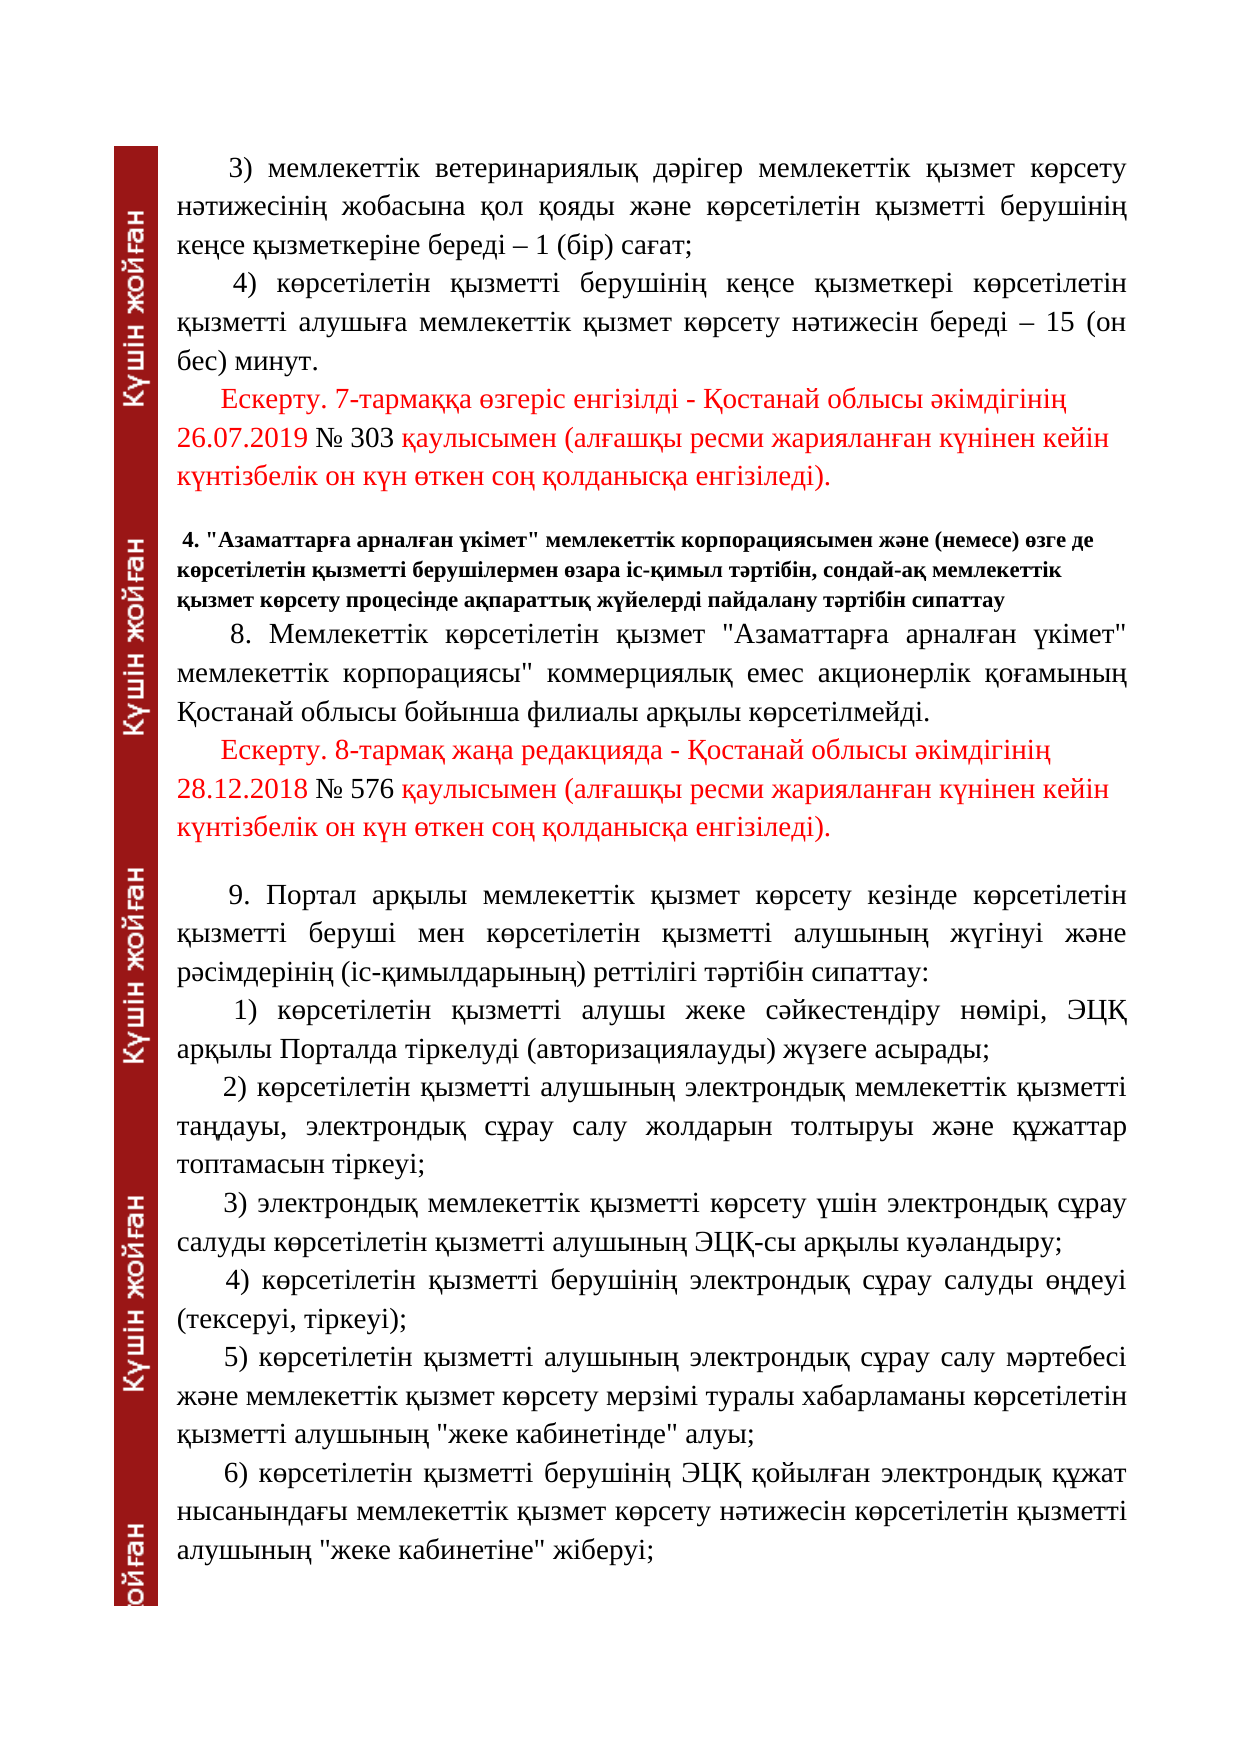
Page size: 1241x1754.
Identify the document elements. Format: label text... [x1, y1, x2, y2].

picture [114, 1566, 158, 1606]
picture [114, 613, 158, 617]
picture [114, 1180, 158, 1185]
picture [114, 1450, 158, 1455]
text 2) көрсетілетін қызметті алушының электрондық мемлекеттік қызметті таңдауы, электрондық сұрау салу жолдарын толтыруы және құжаттар топтамасын тіркеуі; [112, 1069, 1128, 1180]
text 3) мемлекеттік ветеринариялық дәрігер мемлекеттік қызмет көрсету нәтижесінің жобасына қол қояды және көрсетілетін қызметті берушінің кеңсе қызметкеріне береді – 1 (бір) сағат; [112, 150, 1128, 261]
picture [114, 987, 158, 992]
text Ескерту. 8-тармақ жаңа редакцияда - Қостанай облысы әкімдігінің 28.12.2018 № 576 қаулысымен (алғашқы ресми жарияланған күнінен кейін күнтізбелік он күн өткен соң қолданысқа енгізіледі). [112, 732, 1128, 873]
picture [114, 522, 158, 526]
text 4) көрсетілетін қызметті берушінің электрондық сұрау салуды өңдеуі (тексеруі, тіркеуі); [112, 1262, 1128, 1334]
text 3) электрондық мемлекеттік қызметті көрсету үшін электрондық сұрау салуды көрсетілетін қызметті алушының ЭЦҚ-сы арқылы куәландыру; [112, 1185, 1128, 1257]
text 1) көрсетілетін қызметті алушы жеке сәйкестендіру нөмірі, ЭЦҚ арқылы Порталда тіркелуді (авторизациялауды) жүзеге асырады; [112, 992, 1128, 1064]
picture [114, 261, 158, 266]
text 5) көрсетілетін қызметті алушының электрондық сұрау салу мәртебесі және мемлекеттік қызмет көрсету мерзімі туралы хабарламаны көрсетілетін қызметті алушының "жеке кабинетінде" алуы; [112, 1339, 1128, 1450]
text 6) көрсетілетін қызметті берушінің ЭЦҚ қойылған электрондық құжат нысанындағы мемлекеттік қызмет көрсету нәтижесін көрсетілетін қызметті алушының "жеке кабинетіне" жіберуі; [112, 1455, 1128, 1566]
picture [114, 1257, 158, 1262]
picture [114, 727, 158, 732]
text 8. Мемлекеттік көрсетілетін қызмет "Азаматтарға арналған үкімет" мемлекеттік корпорациясы" коммерциялық емес акционерлік қоғамының Қостанай облысы бойынша филиалы арқылы көрсетілмейді. [112, 617, 1128, 727]
picture [114, 1064, 158, 1069]
picture [114, 1334, 158, 1339]
picture [114, 873, 158, 877]
text 9. Портал арқылы мемлекеттік қызмет көрсету кезінде көрсетілетін қызметті беруші мен көрсетілетін қызметті алушының жүгінуі және рәсімдерінің (іс-қимылдарының) реттілігі тәртібін сипаттау: [112, 877, 1128, 987]
text 4) көрсетілетін қызметті берушінің кеңсе қызметкері көрсетілетін қызметті алушыға мемлекеттік қызмет көрсету нәтижесін береді – 15 (он бес) минут. [112, 266, 1128, 376]
picture [114, 376, 158, 381]
text 4. "Азаматтарға арналған үкімет" мемлекеттік корпорациясымен және (немесе) өзге де көрсетілетін қызметті берушілермен өзара іс-қимыл тәртібін, сондай-ақ мемлекеттік қызмет көрсету процесінде ақпараттық жүйелерді пайдалану тәртібін сипаттау [112, 526, 1128, 613]
picture [114, 146, 158, 150]
text Ескерту. 7-тармаққа өзгеріс енгізілді - Қостанай облысы әкімдігінің 26.07.2019 № 303 қаулысымен (алғашқы ресми жарияланған күнінен кейін күнтізбелік он күн өткен соң қолданысқа енгізіледі). [112, 381, 1128, 522]
